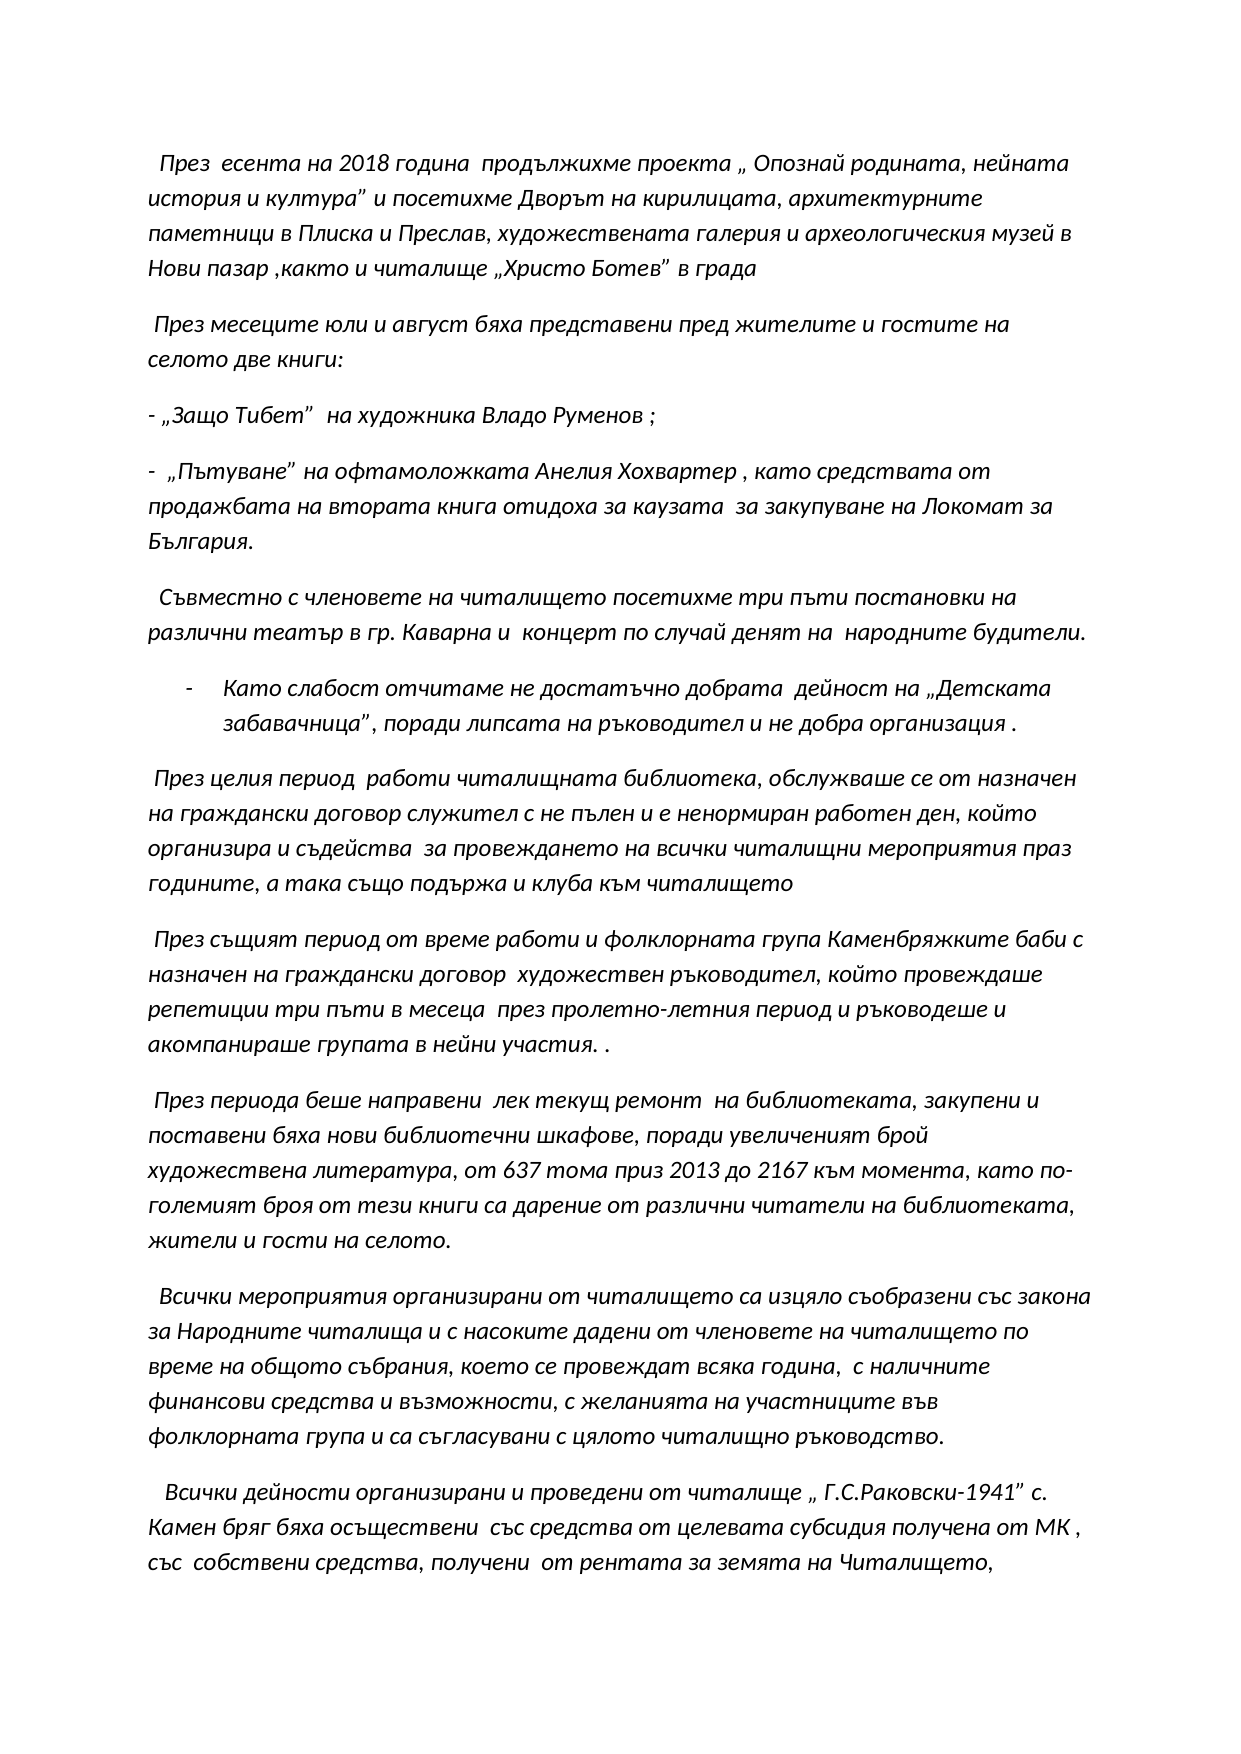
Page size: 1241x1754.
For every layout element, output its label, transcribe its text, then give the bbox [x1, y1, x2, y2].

text Съвместно с членовете на читалището посетихме три пъти постановки на различни театър в гр. Каварна и концерт по случай денят на народните будители. [148, 581, 1093, 646]
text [148, 1476, 1093, 1576]
text През същият период от време работи и фолклорната група Каменбряжките баби с назначен на граждански договор художествен ръководител, който провеждаше репетиции три пъти в месеца през пролетно-летния период и ръководеше и акомпанираше групата в нейни участия. . [148, 923, 1093, 1059]
text Всички мероприятия организирани от читалището са изцяло съобразени със закона за Народните читалища и с насоките дадени от членовете на читалището по време на общото събрания, което се провеждат всяка година, с наличните финансови средства и възможности, с желанията на участниците във фолклорната група и са съгласувани с цялото читалищно ръководство. [148, 1280, 1093, 1451]
list Като слабост отчитаме не достатъчно добрата дейност на „Детската забавачница”, поради липсата на ръководител и не добра организация . [185, 672, 1093, 737]
text - „Защо Тибет” на художника Владо Руменов ; [148, 399, 1093, 430]
text През месеците юли и август бяха представени пред жителите и гостите на селото две книги: [148, 308, 1093, 374]
text През целия период работи читалищната библиотека, обслужваше се от назначен на граждански договор служител с не пълен и е ненормиран работен ден, който организира и съдейства за провеждането на всички читалищни мероприятия праз годините, а така също подържа и клуба към читалището [148, 763, 1093, 898]
text - „Пътуване” на офтамоложката Анелия Хохвартер , като средствата от продажбата на втората книга отидоха за каузата за закупуване на Локомат за България. [148, 455, 1093, 556]
text През периода беше направени лек текущ ремонт на библиотеката, закупени и поставени бяха нови библиотечни шкафове, поради увеличеният брой художествена литература, от 637 тома приз 2013 до 2167 към момента, като по-големият броя от тези книги са дарение от различни читатели на библиотеката, жители и гости на селото. [148, 1084, 1093, 1255]
text През есента на 2018 година продължихме проекта „ Опознай родината, нейната история и култура” и посетихме Дворът на кирилицата, архитектурните паметници в Плиска и Преслав, художествената галерия и археологическия музей в Нови пазар ,както и читалище „Христо Ботев” в града [148, 148, 1093, 283]
